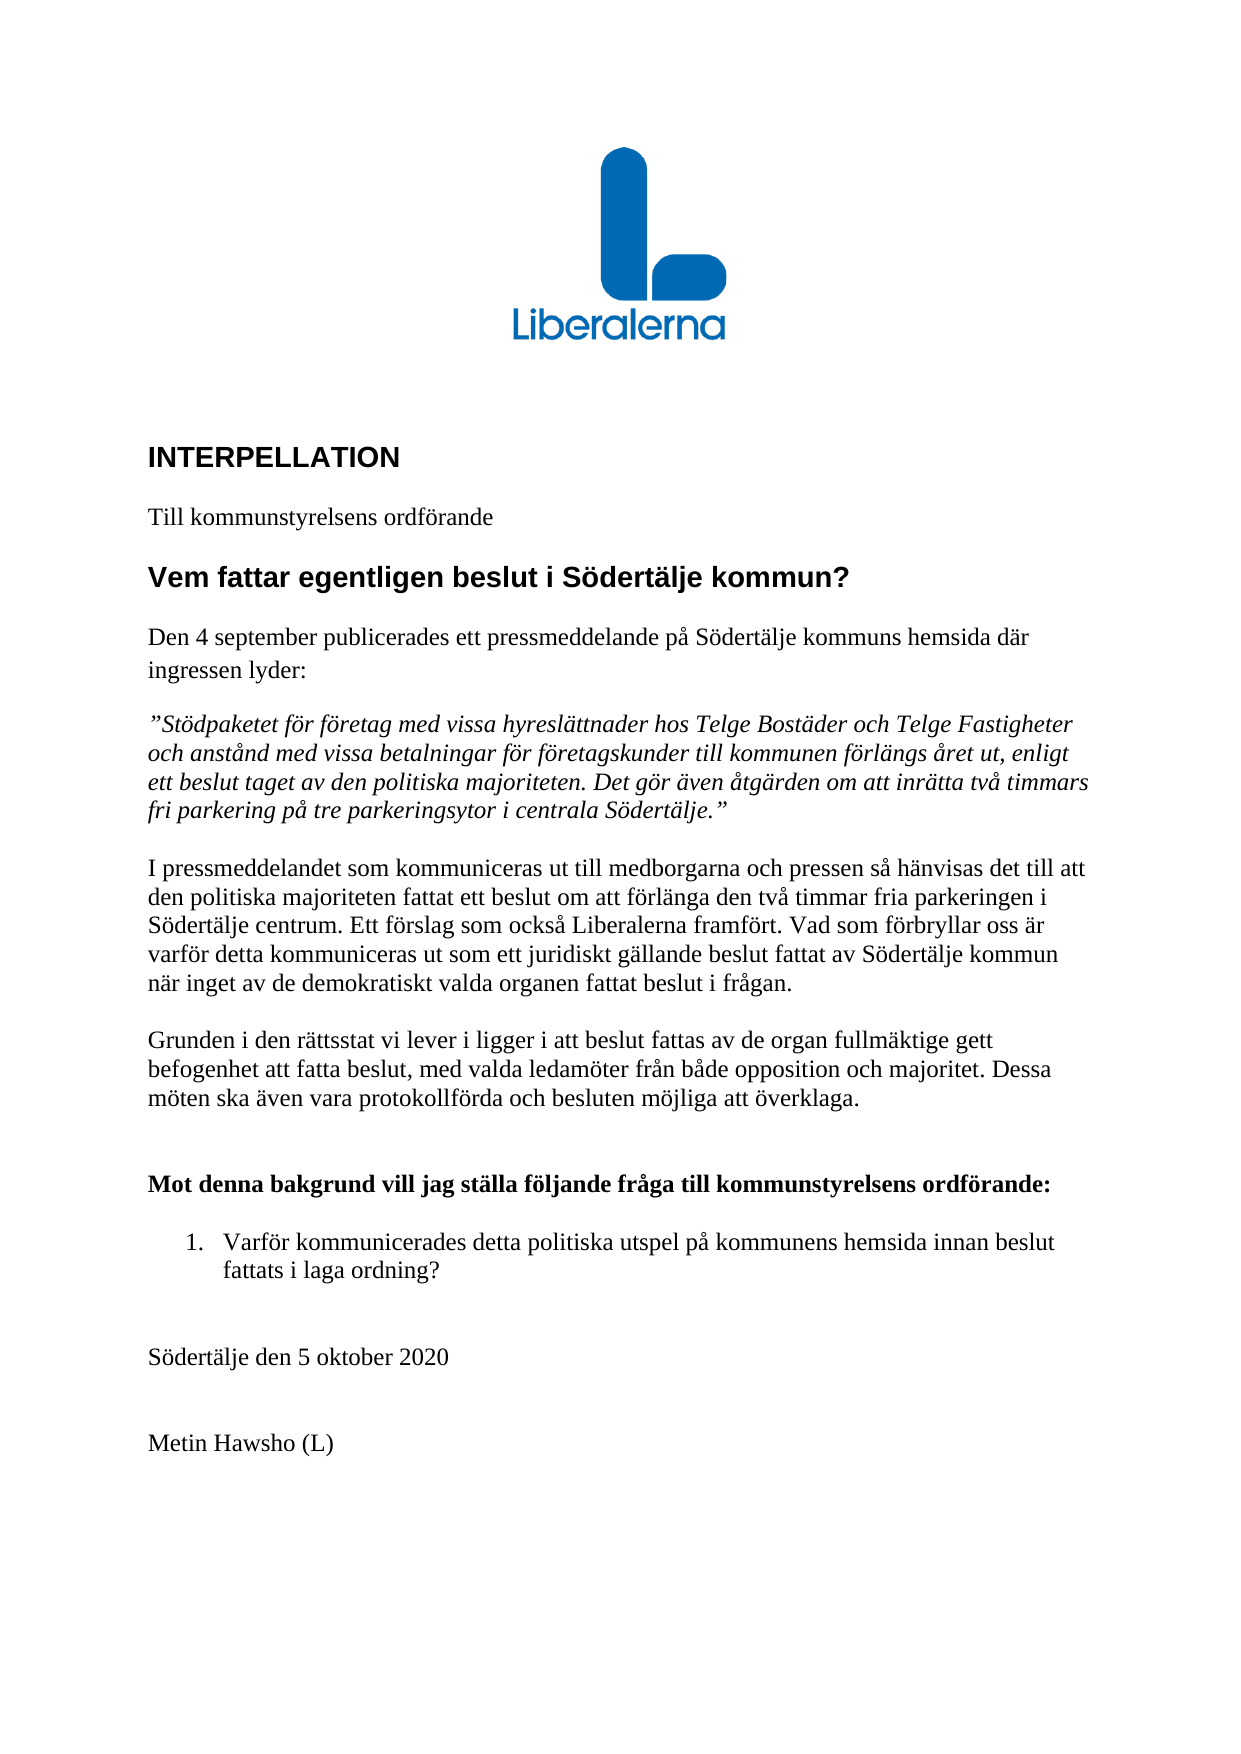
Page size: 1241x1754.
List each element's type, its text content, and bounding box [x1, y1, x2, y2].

text INTERPELLATION [148, 440, 1093, 474]
text Till kommunstyrelsens ordförande [148, 502, 1093, 531]
text Grunden i den rättsstat vi lever i ligger i att beslut fattas av de organ fullmäktige gett befogenhet att fatta beslut, med valda ledamöter från både opposition och majoritet. Dessa möten ska även vara protokollförda och besluten möjliga att överklaga. [148, 1025, 1093, 1112]
list Varför kommunicerades detta politiska utspel på kommunens hemsida innan beslut fattats i laga ordning? [185, 1227, 1093, 1284]
text I pressmeddelandet som kommuniceras ut till medborgarna och pressen så hänvisas det till att den politiska majoriteten fattat ett beslut om att förlänga den två timmar fria parkeringen i Södertälje centrum. Ett förslag som också Liberalerna framfört. Vad som förbryllar oss är varför detta kommuniceras ut som ett juridiskt gällande beslut fattat av Södertälje kommun när inget av de demokratiskt valda organen fattat beslut i frågan. [148, 853, 1093, 997]
text Vem fattar egentligen beslut i Södertälje kommun? [148, 560, 1093, 593]
text Den 4 september publicerades ett pressmeddelande på Södertälje kommuns hemsida där ingressen lyder: [148, 622, 1093, 684]
picture [513, 147, 727, 340]
text ”Stödpaketet för företag med vissa hyreslättnader hos Telge Bostäder och Telge Fastigheter och anstånd med vissa betalningar för företagskunder till kommunen förlängs året ut, enligt ett beslut taget av den politiska majoriteten. Det gör även åtgärden om att inrätta två timmars fri parkering på tre parkeringsytor i centrala Södertälje.” [148, 709, 1093, 824]
text Metin Hawsho (L) [148, 1428, 1093, 1457]
text Södertälje den 5 oktober 2020 [148, 1342, 1093, 1370]
text Mot denna bakgrund vill jag ställa följande fråga till kommunstyrelsens ordförande: [148, 1169, 1093, 1227]
